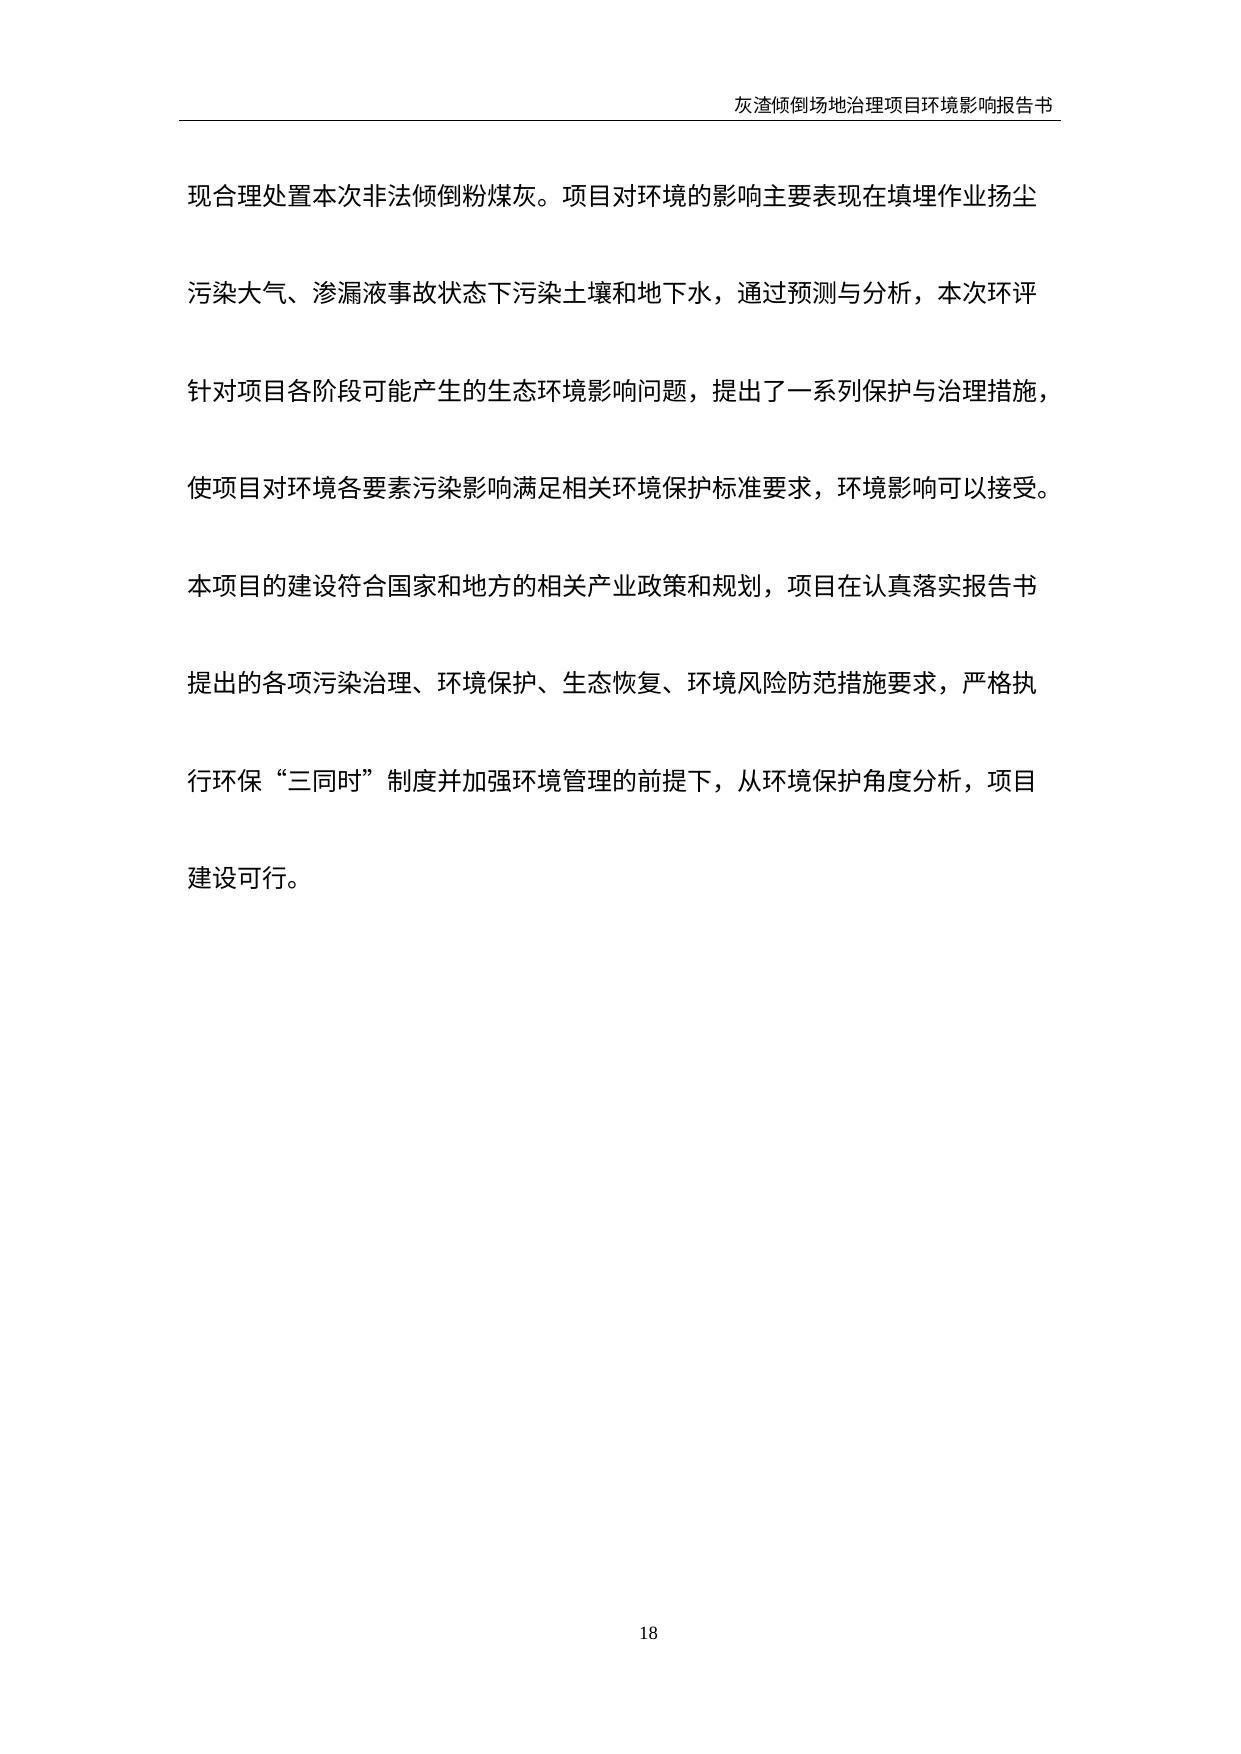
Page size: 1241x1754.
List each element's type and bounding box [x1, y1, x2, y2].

text [187, 162, 1053, 909]
